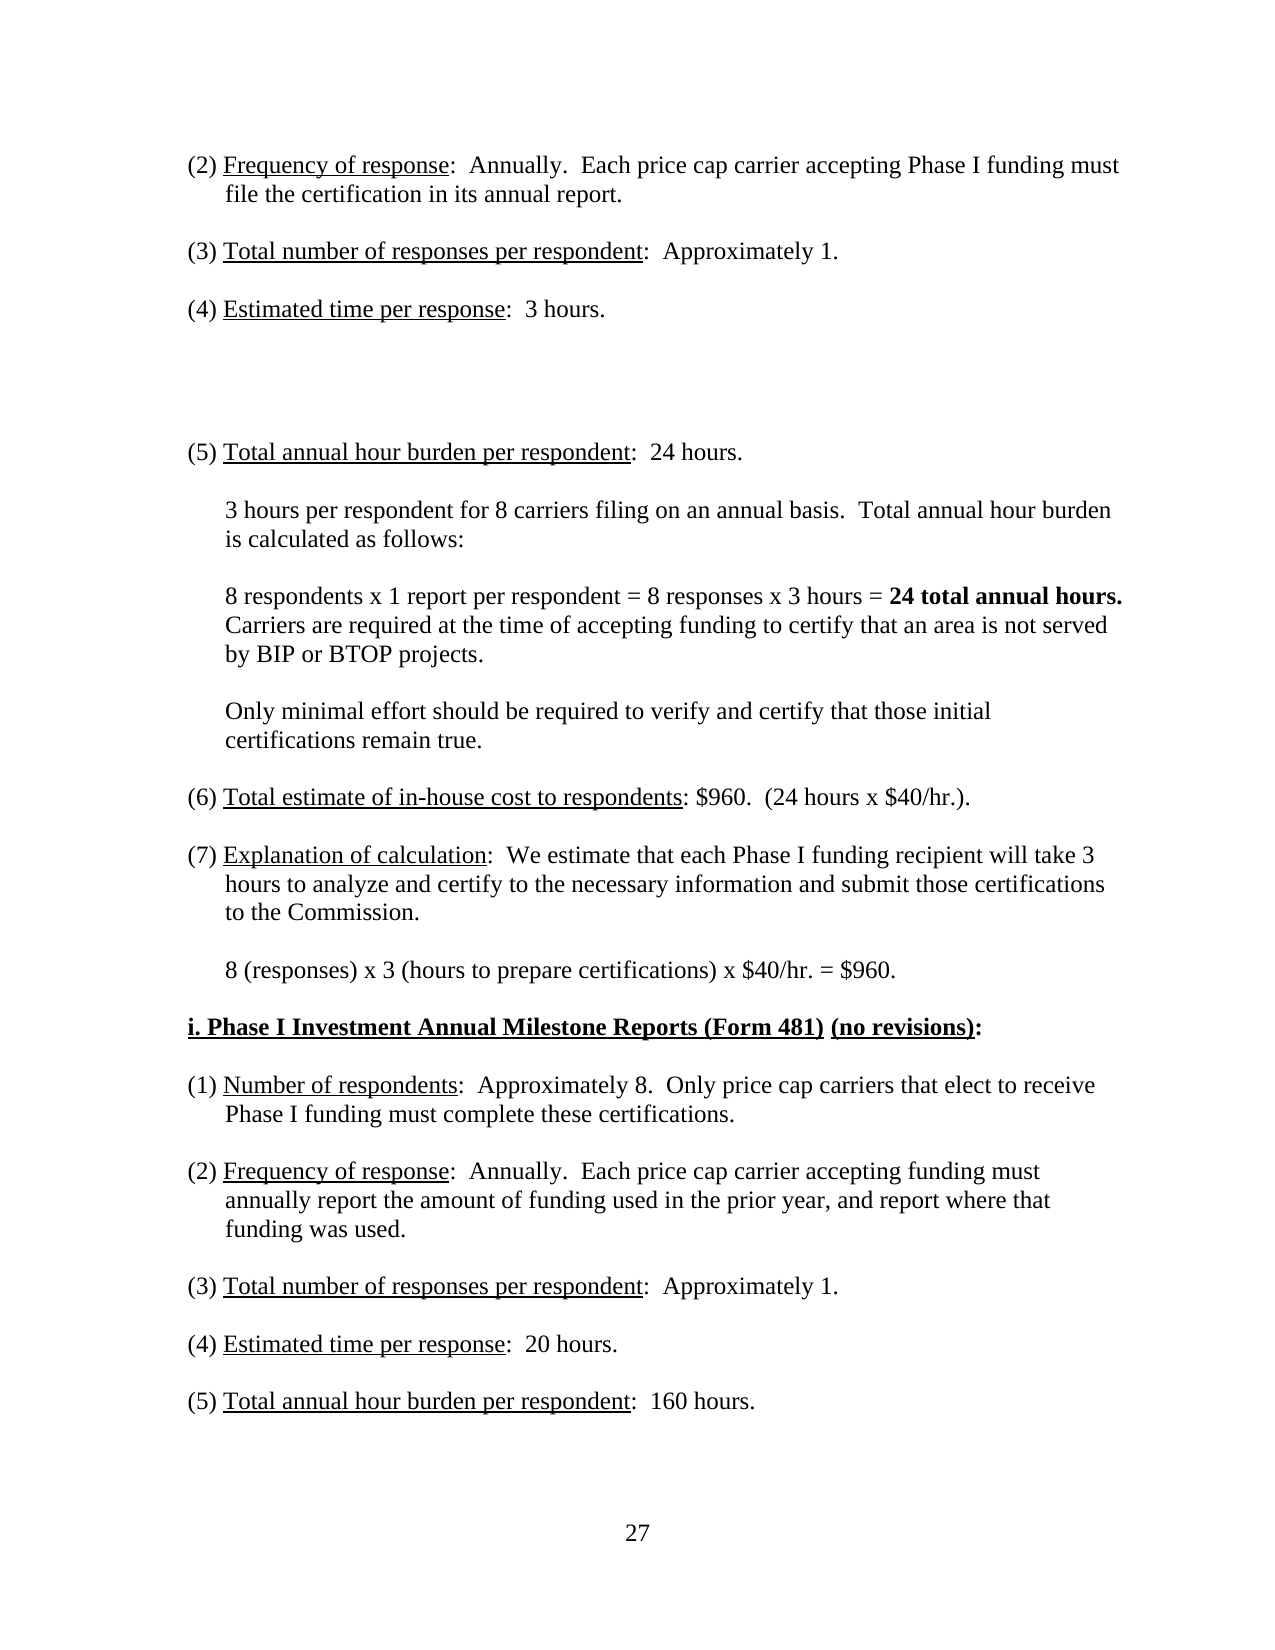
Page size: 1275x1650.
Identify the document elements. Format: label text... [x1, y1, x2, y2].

text (4) Estimated time per response: 3 hours. [187, 294, 1125, 322]
text (6) Total estimate of in-house cost to respondents: $960. (24 hours x $40/hr.). [187, 782, 1125, 811]
text 8 (responses) x 3 (hours to prepare certifications) x $40/hr. = $960. [225, 955, 1125, 984]
text (4) Estimated time per response: 20 hours. [187, 1329, 1125, 1357]
text (5) Total annual hour burden per respondent: 160 hours. [187, 1386, 1125, 1415]
text (7) Explanation of calculation: We estimate that each Phase I funding recipient will take 3 hours to analyze and certify to the necessary information and submit those certifications to the Commission. [187, 840, 1125, 926]
text (1) Number of respondents: Approximately 8. Only price cap carriers that elect to receive Phase I funding must complete these certifications. [187, 1070, 1125, 1127]
text Only minimal effort should be required to verify and certify that those initial certifications remain true. [225, 696, 1125, 754]
text (3) Total number of responses per respondent: Approximately 1. [187, 1271, 1125, 1300]
text (3) Total number of responses per respondent: Approximately 1. [187, 236, 1125, 265]
text (5) Total annual hour burden per respondent: 24 hours. [187, 437, 1125, 466]
text 3 hours per respondent for 8 carriers filing on an annual basis. Total annual hour burden is calculated as follows: [187, 495, 1125, 552]
text (2) Frequency of response: Annually. Each price cap carrier accepting Phase I funding must file the certification in its annual report. [187, 150, 1125, 236]
text i. Phase I Investment Annual Milestone Reports (Form 481) (no revisions): [187, 1012, 1125, 1041]
text 8 respondents x 1 report per respondent = 8 responses x 3 hours = 24 total annual hours. Carriers are required at the time of accepting funding to certify that an area is not served by BIP or BTOP projects. [225, 581, 1125, 667]
text (2) Frequency of response: Annually. Each price cap carrier accepting funding must annually report the amount of funding used in the prior year, and report where that funding was used. [187, 1156, 1125, 1271]
